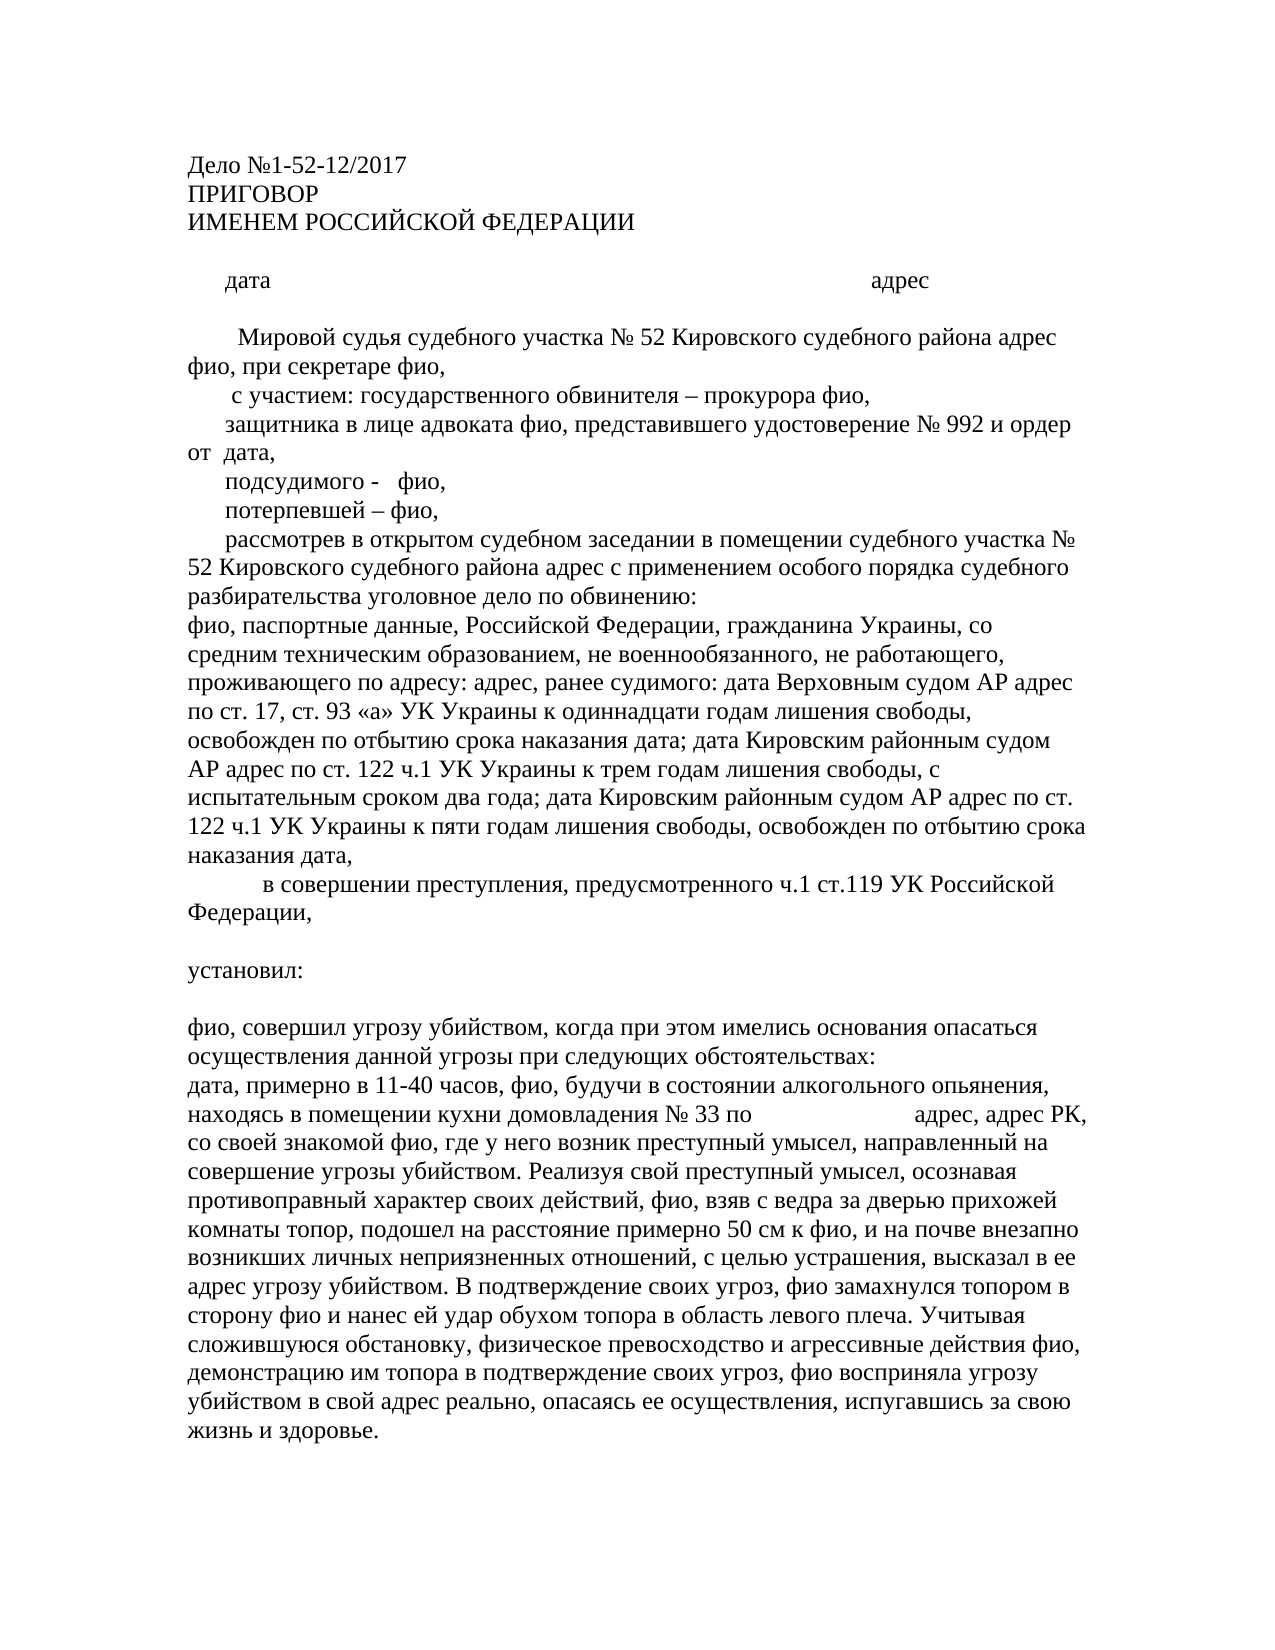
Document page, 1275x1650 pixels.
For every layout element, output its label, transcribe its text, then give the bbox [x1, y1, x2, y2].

text фио, паспортные данные, Российской Федерации, гражданина Украины, со средним техническим образованием, не военнообязанного, не работающего, проживающего по адресу: адрес, ранее судимого: дата Верховным судом АР адрес по ст. 17, ст. 93 «а» УК Украины к одиннадцати годам лишения свободы, освобожден по отбытию срока наказания дата; дата Кировским районным судом АР адрес по ст. 122 ч.1 УК Украины к трем годам лишения свободы, с испытательным сроком два года; дата Кировским районным судом АР адрес по ст. 122 ч.1 УК Украины к пяти годам лишения свободы, освобожден по отбытию срока наказания дата, [187, 610, 1087, 869]
text потерпевшей – фио, [187, 495, 1087, 524]
text рассмотрев в открытом судебном заседании в помещении судебного участка № 52 Кировского судебного района адрес с применением особого порядка судебного разбирательства уголовное дело по обвинению: [187, 524, 1087, 610]
text установил: [187, 955, 1087, 984]
text дата, примерно в 11-40 часов, фио, будучи в состоянии алкогольного опьянения, находясь в помещении кухни домовладения № 33 по адрес, адрес РК, со своей знакомой фио, где у него возник преступный умысел, направленный на совершение угрозы убийством. Реализуя свой преступный умысел, осознавая противоправный характер своих действий, фио, взяв с ведра за дверью прихожей комнаты топор, подошел на расстояние примерно 50 см к фио, и на почве внезапно возникших личных неприязненных отношений, с целью устрашения, высказал в ее адрес угрозу убийством. В подтверждение своих угроз, фио замахнулся топором в сторону фио и нанес ей удар обухом топора в область левого плеча. Учитывая сложившуюся обстановку, физическое превосходство и агрессивные действия фио, демонстрацию им топора в подтверждение своих угроз, фио восприняла угрозу убийством в свой адрес реально, опасаясь ее осуществления, испугавшись за свою жизнь и здоровье. [187, 1070, 1087, 1444]
text Дело №1-52-12/2017 [187, 150, 1087, 179]
text ПРИГОВОР [187, 179, 1087, 207]
text ИМЕНЕМ РОССИЙСКОЙ ФЕДЕРАЦИИ [187, 207, 1087, 236]
text в совершении преступления, предусмотренного ч.1 ст.119 УК Российской Федерации, [187, 869, 1087, 926]
text подсудимого - фио, [187, 466, 1087, 495]
text дата адрес [187, 265, 1087, 294]
text с участием: государственного обвинителя – прокурора фио, [187, 380, 1087, 409]
text Мировой судья судебного участка № 52 Кировского судебного района адрес фио, при секретаре фио, [187, 322, 1087, 380]
text защитника в лице адвоката фио, представившего удостоверение № 992 и ордер от дата, [187, 409, 1087, 466]
text фио, совершил угрозу убийством, когда при этом имелись основания опасаться осуществления данной угрозы при следующих обстоятельствах: [187, 1012, 1087, 1070]
